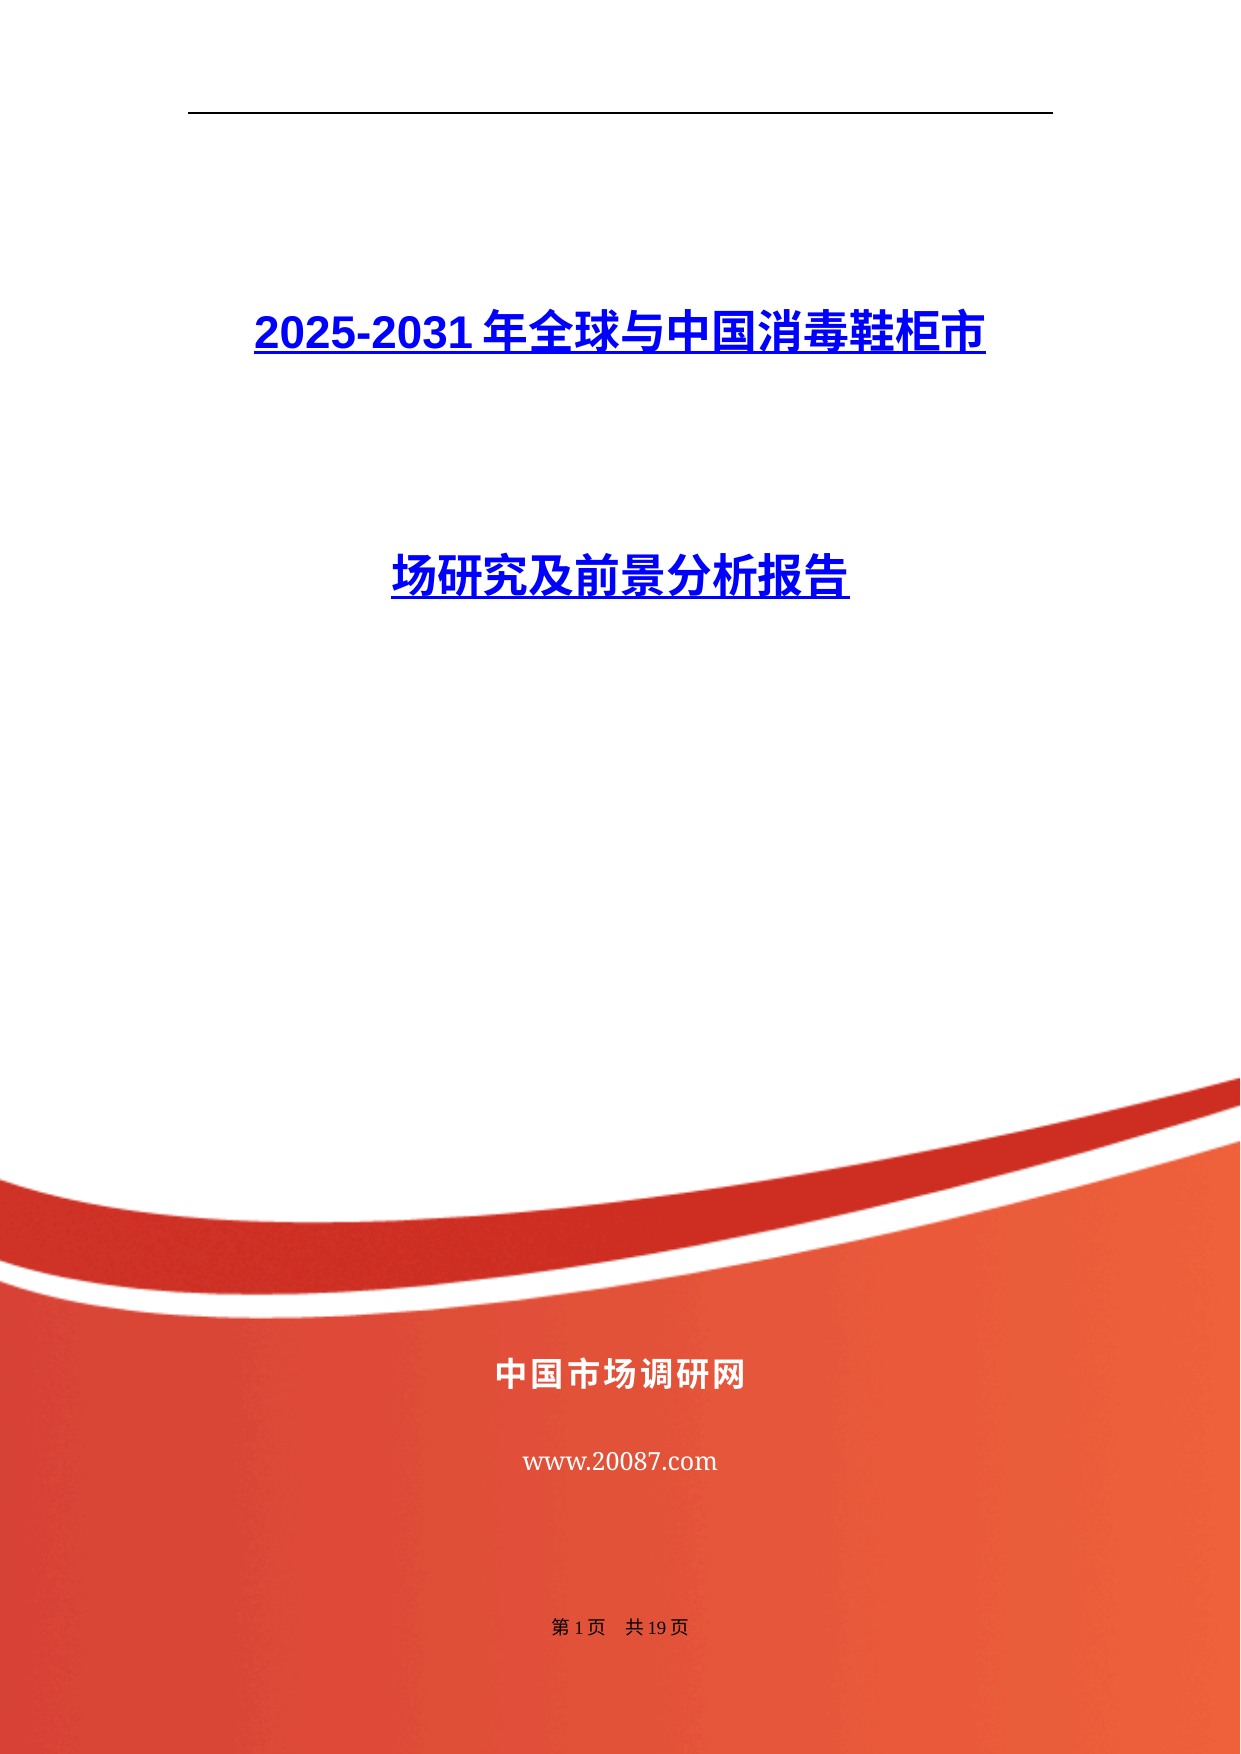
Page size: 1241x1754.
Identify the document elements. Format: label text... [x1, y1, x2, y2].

subtitle 中国市场调研网 [187, 1339, 1053, 1404]
picture [0, 1006, 1241, 1754]
table_header 2025-2031年全球与中国消毒鞋柜市场研究及前景分析报告 [188, 207, 1053, 773]
text www.20087.com [187, 1428, 1053, 1493]
